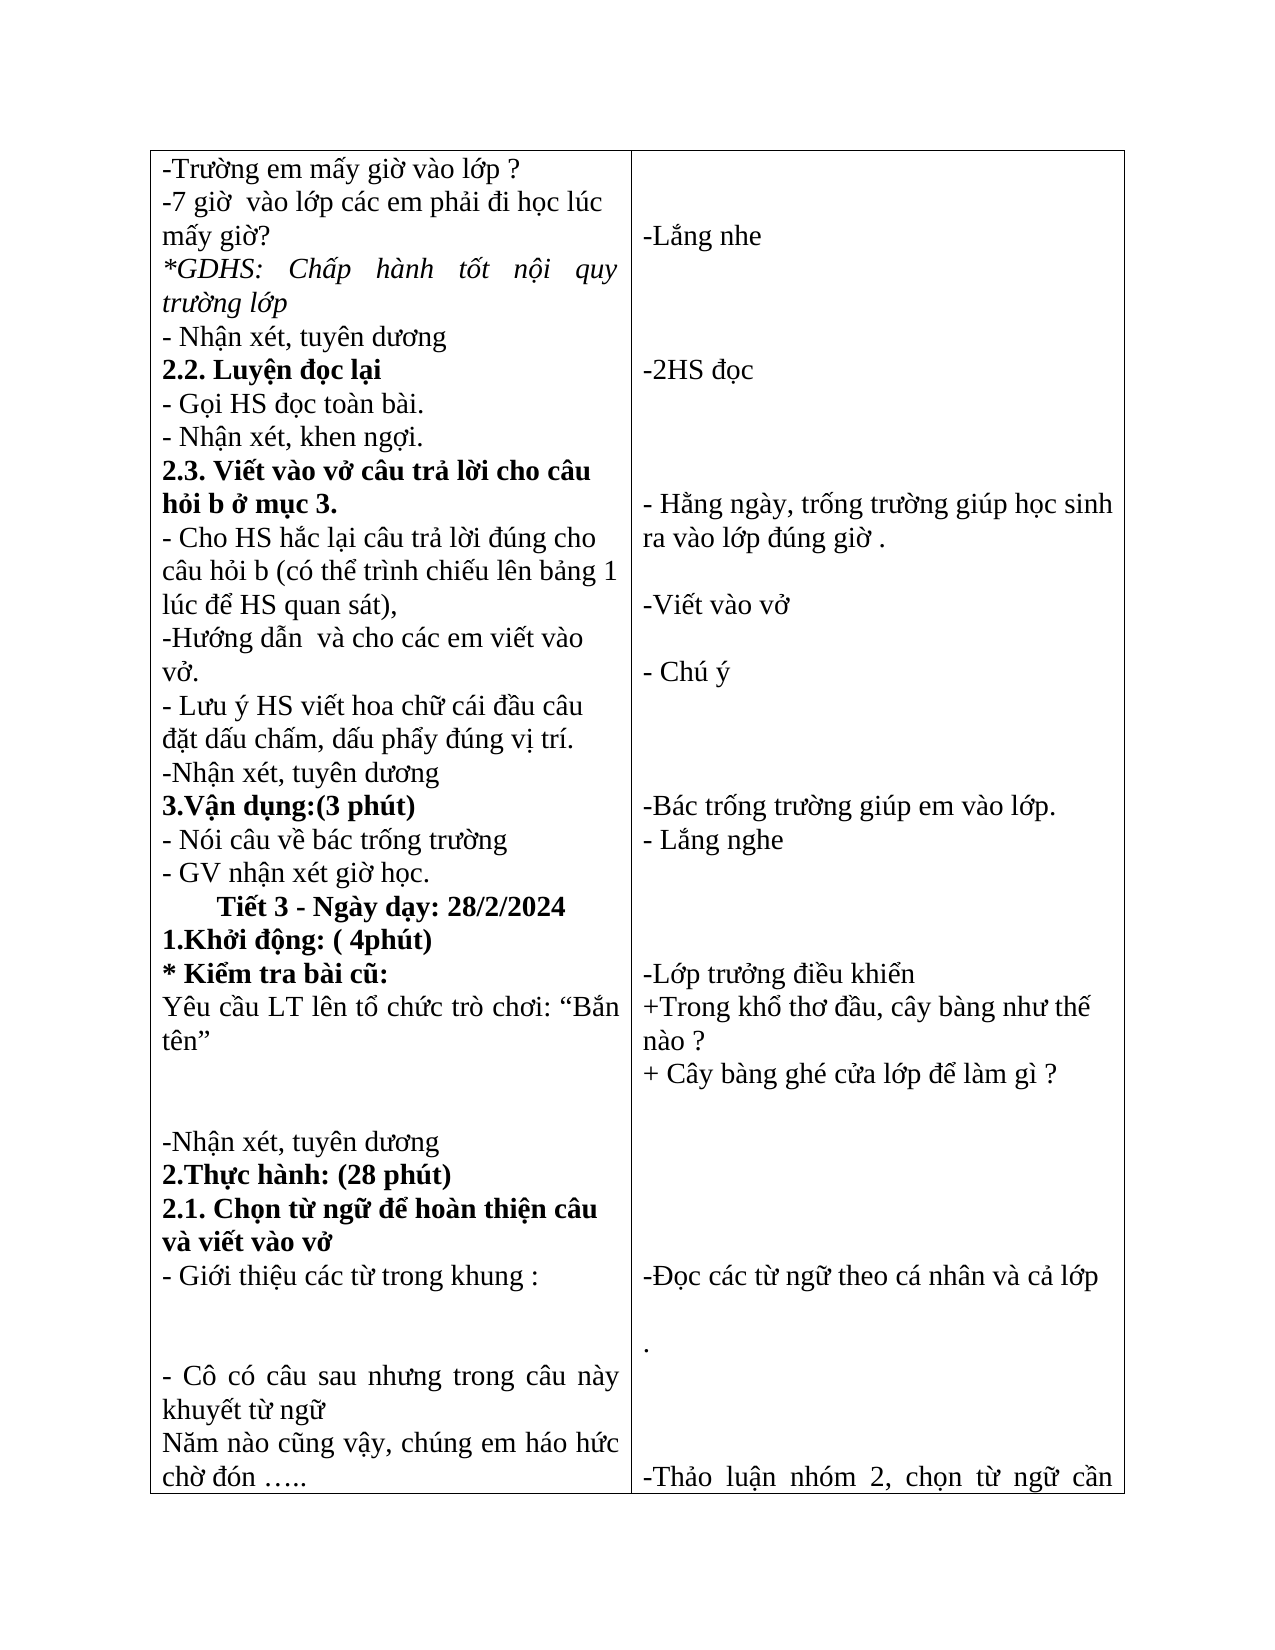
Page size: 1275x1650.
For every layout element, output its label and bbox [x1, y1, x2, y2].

table_cell [151, 151, 631, 1493]
table_cell [632, 151, 1124, 1493]
